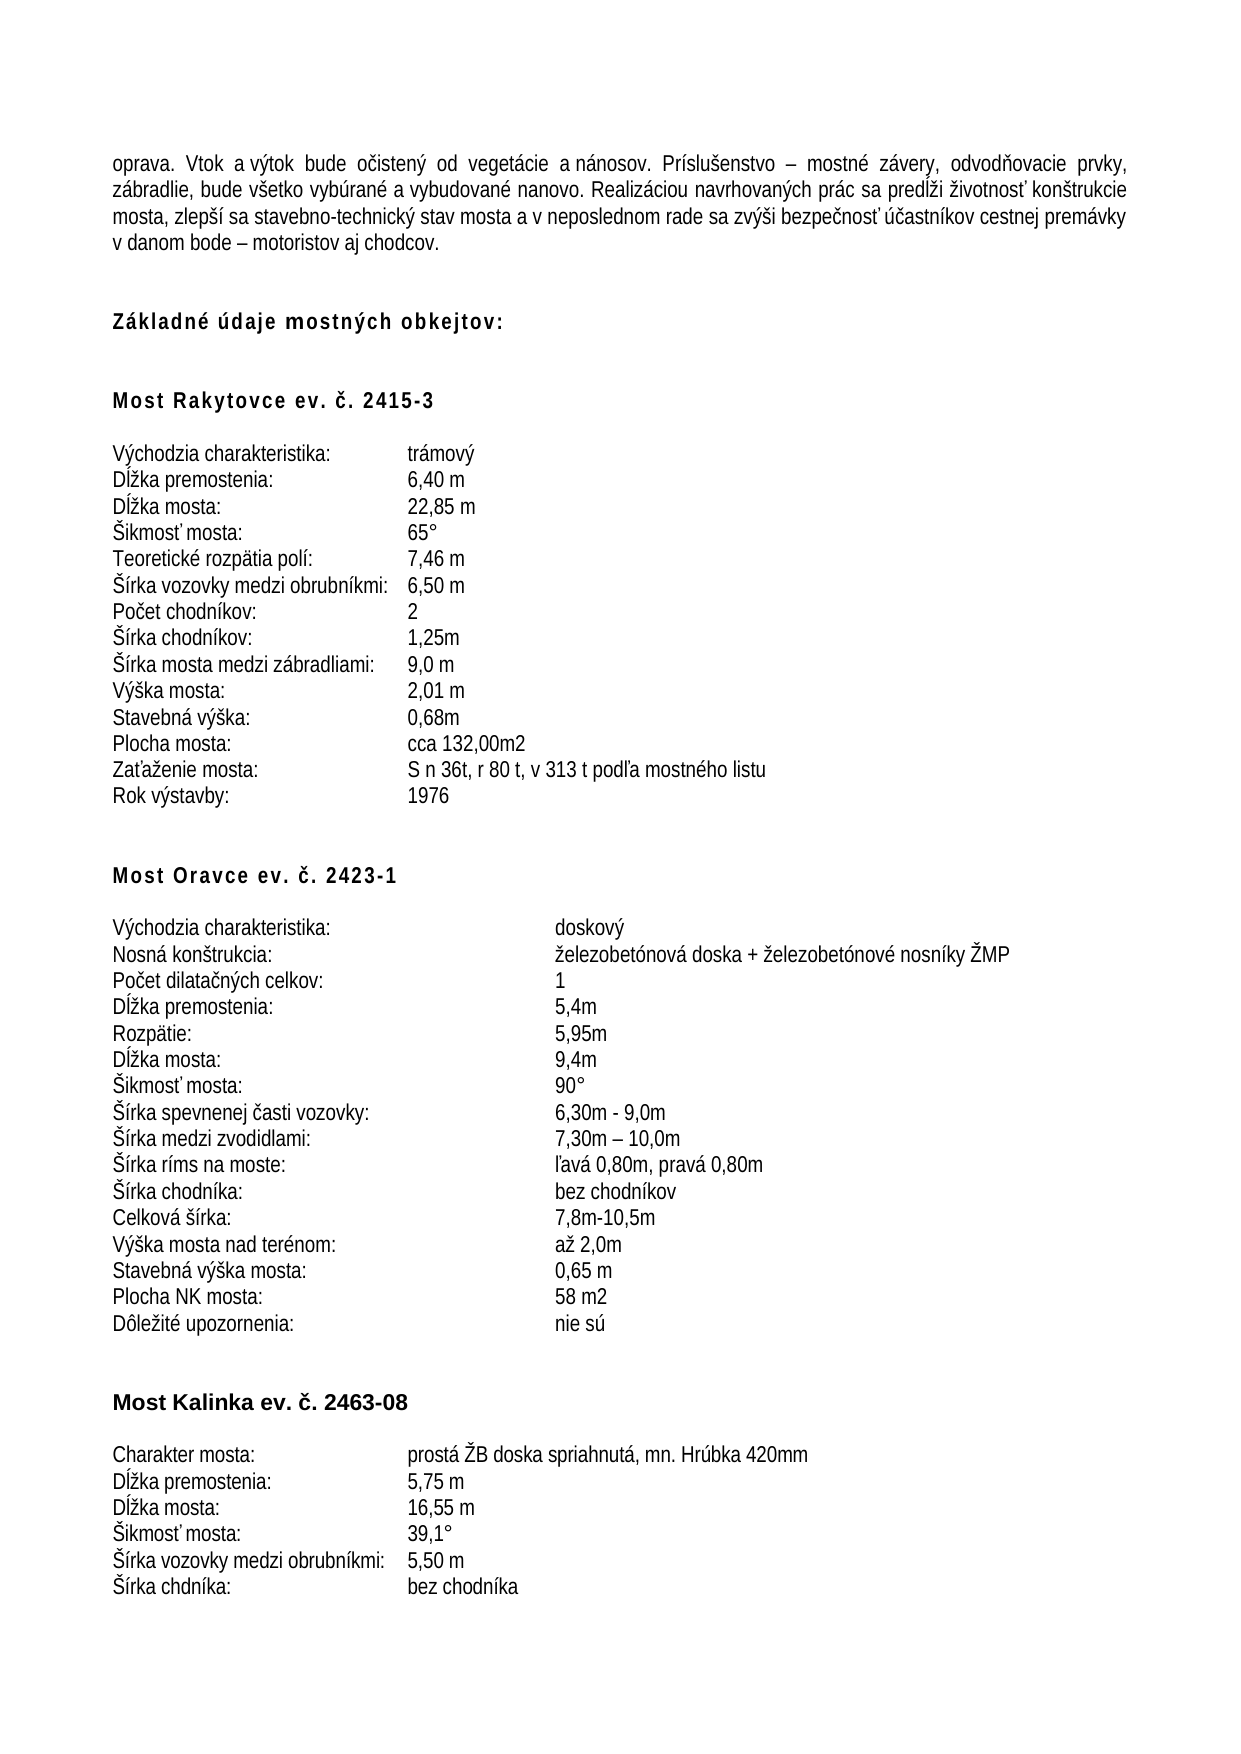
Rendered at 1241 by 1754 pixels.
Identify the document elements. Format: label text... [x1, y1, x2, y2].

text Šírka vozovky medzi obrubníkmi: 5,50 m [112, 1547, 1128, 1573]
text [112, 150, 1128, 255]
text Šírka spevnenej časti vozovky: 6,30m - 9,0m [112, 1099, 1128, 1125]
text Dĺžka premostenia: 5,4m [112, 993, 1128, 1020]
text Počet dilatačných celkov: 1 [112, 967, 1128, 993]
text Charakter mosta: prostá ŽB doska spriahnutá, mn. Hrúbka 420mm [112, 1441, 1128, 1468]
text Šírka mosta medzi zábradliami: 9,0 m [112, 651, 1128, 677]
text Dĺžka mosta: 9,4m [112, 1046, 1128, 1072]
text Dĺžka premostenia: 5,75 m [112, 1468, 1128, 1494]
text Most Rakytovce ev. č. 2415-3 [112, 387, 1128, 413]
text Šírka chodníkov: 1,25m [112, 624, 1128, 651]
text Výška mosta: 2,01 m [112, 677, 1128, 703]
text Základné údaje mostných obkejtov: [112, 308, 1128, 334]
text Šírka ríms na moste: ľavá 0,80m, pravá 0,80m [112, 1151, 1128, 1178]
text Dĺžka mosta: 16,55 m [112, 1494, 1128, 1520]
text Východzia charakteristika: doskový [112, 914, 1128, 941]
text Šírka chodníka: bez chodníkov [112, 1178, 1128, 1204]
text Nosná konštrukcia: železobetónová doska + železobetónové nosníky ŽMP [112, 941, 1128, 967]
text Šírka chdníka: bez chodníka [112, 1573, 1128, 1599]
text Dĺžka mosta: 22,85 m [112, 493, 1128, 519]
text Most Kalinka ev. č. 2463-08 [112, 1389, 1128, 1415]
text Počet chodníkov: 2 [112, 598, 1128, 624]
text Šikmosť mosta: 65° [112, 519, 1128, 545]
text Dôležité upozornenia: nie sú [112, 1309, 1128, 1336]
text Celková šírka: 7,8m-10,5m [112, 1204, 1128, 1231]
text Teoretické rozpätia polí: 7,46 m [112, 545, 1128, 572]
text Rozpätie: 5,95m [112, 1020, 1128, 1046]
text Šírka medzi zvodidlami: 7,30m – 10,0m [112, 1125, 1128, 1151]
text Šírka vozovky medzi obrubníkmi: 6,50 m [112, 572, 1128, 598]
text Plocha mosta: cca 132,00m2 [112, 730, 1128, 756]
text Výška mosta nad terénom: až 2,0m [112, 1231, 1128, 1257]
text Stavebná výška mosta: 0,65 m [112, 1257, 1128, 1283]
text Východzia charakteristika: trámový [112, 440, 1128, 466]
text Dĺžka premostenia: 6,40 m [112, 466, 1128, 493]
text Stavebná výška: 0,68m [112, 703, 1128, 730]
text Šikmosť mosta: 39,1° [112, 1520, 1128, 1547]
text Most Oravce ev. č. 2423-1 [112, 862, 1128, 888]
text Rok výstavby: 1976 [112, 782, 1128, 809]
text Šikmosť mosta: 90° [112, 1072, 1128, 1099]
text Plocha NK mosta: 58 m2 [112, 1283, 1128, 1309]
text Zaťaženie mosta: S n 36t, r 80 t, v 313 t podľa mostného listu [112, 756, 1128, 782]
